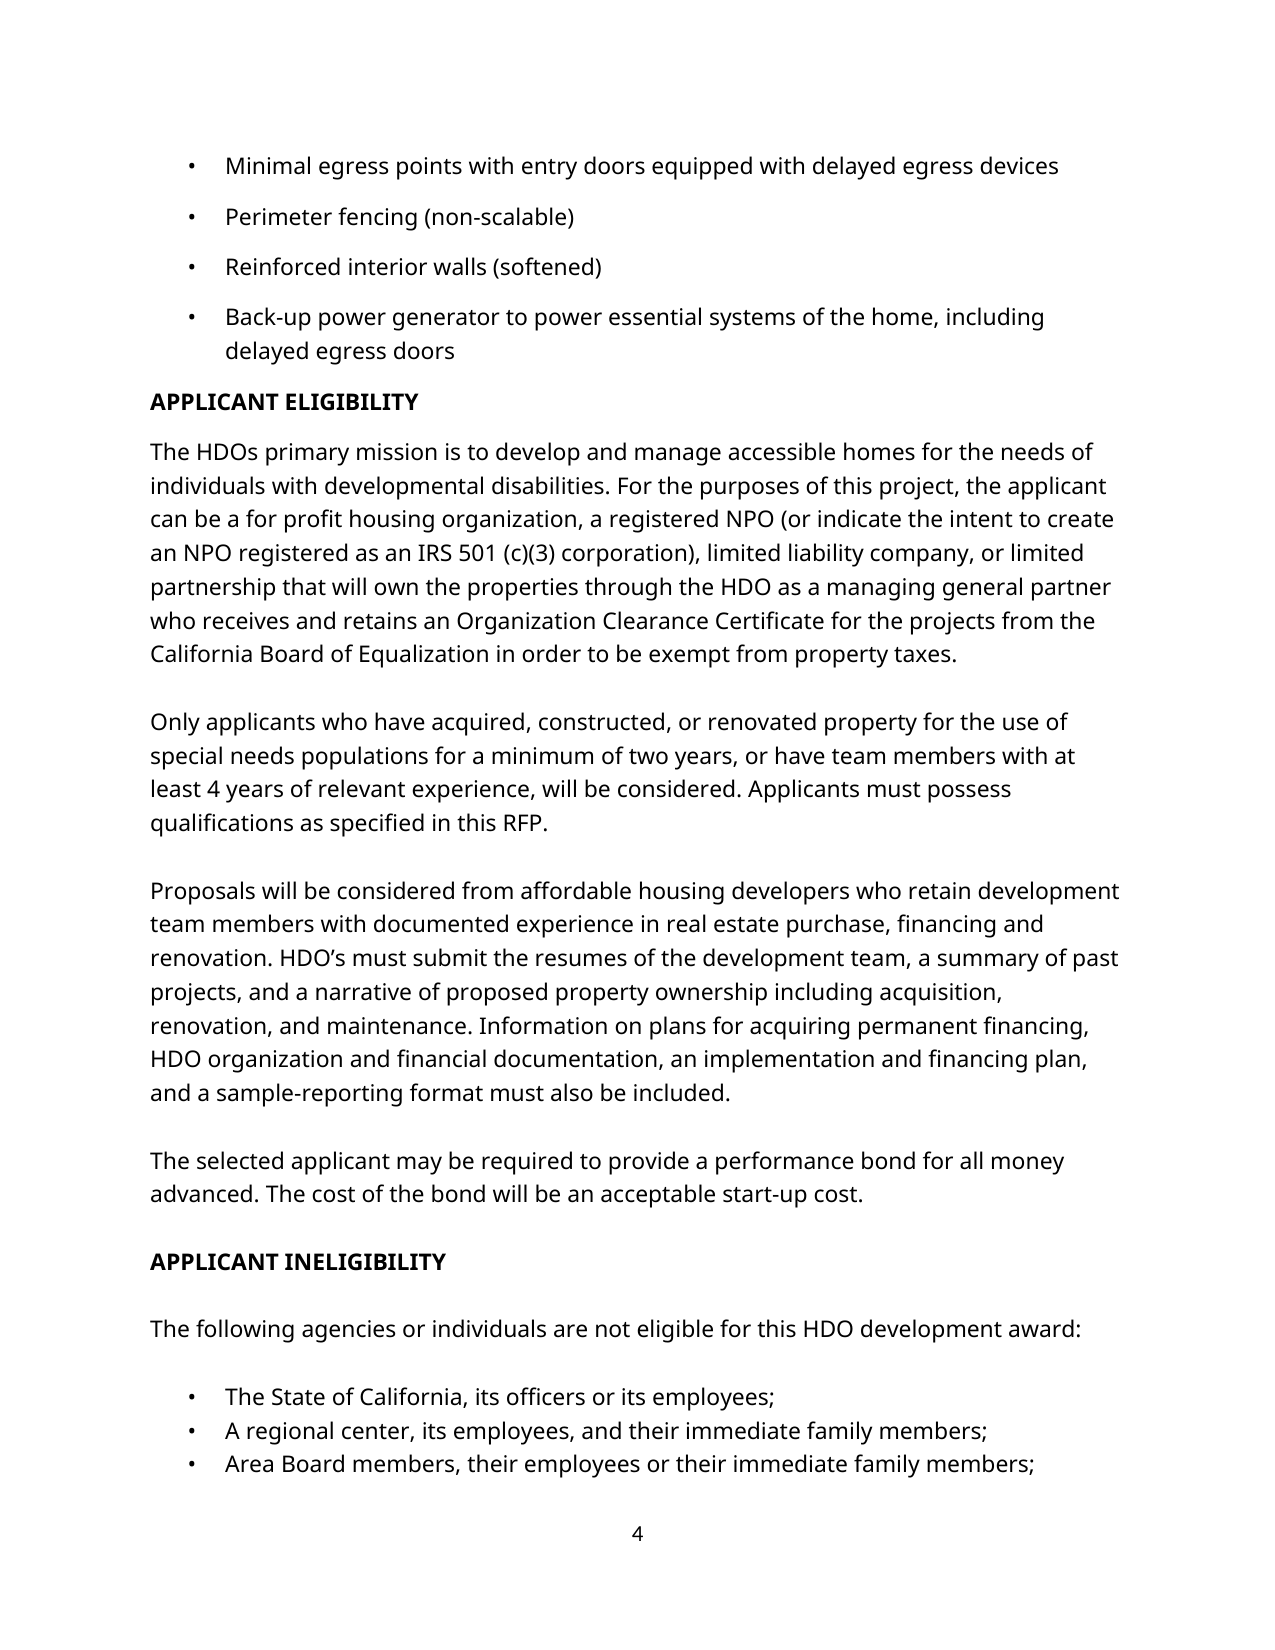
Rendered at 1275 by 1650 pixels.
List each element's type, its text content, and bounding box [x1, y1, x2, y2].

list Reinforced interior walls (softened) [187, 251, 1125, 282]
text APPLICANT ELIGIBILITY [150, 385, 1125, 417]
text Proposals will be considered from affordable housing developers who retain development team members with documented experience in real estate purchase, financing and renovation. HDO’s must submit the resumes of the development team, a summary of past projects, and a narrative of proposed property ownership including acquisition, renovation, and maintenance. Information on plans for acquiring permanent financing, HDO organization and financial documentation, an implementation and financing plan, and a sample-reporting format must also be included. [150, 874, 1125, 1108]
list The State of California, its officers or its employees; [187, 1381, 1125, 1412]
text The selected applicant may be required to provide a performance bond for all money advanced. The cost of the bond will be an acceptable start-up cost. [150, 1144, 1125, 1209]
text The following agencies or individuals are not eligible for this HDO development award: [150, 1313, 1125, 1344]
list A regional center, its employees, and their immediate family members; [187, 1414, 1125, 1446]
list Back-up power generator to power essential systems of the home, including delayed egress doors [187, 301, 1125, 366]
text The HDOs primary mission is to develop and manage accessible homes for the needs of individuals with developmental disabilities. For the purposes of this project, the applicant can be a for profit housing organization, a registered NPO (or indicate the intent to create an NPO registered as an IRS 501 (c)(3) corporation), limited liability company, or limited partnership that will own the properties through the HDO as a managing general partner who receives and retains an Organization Clearance Certificate for the projects from the California Board of Equalization in order to be exempt from property taxes. [150, 436, 1125, 669]
list Minimal egress points with entry doors equipped with delayed egress devices [187, 150, 1125, 181]
list Area Board members, their employees or their immediate family members; [187, 1448, 1125, 1479]
list Perimeter fencing (non-scalable) [187, 200, 1125, 232]
text APPLICANT INELIGIBILITY [150, 1246, 1125, 1277]
text Only applicants who have acquired, constructed, or renovated property for the use of special needs populations for a minimum of two years, or have team members with at least 4 years of relevant experience, will be considered. Applicants must possess qualifications as specified in this RFP. [150, 706, 1125, 838]
